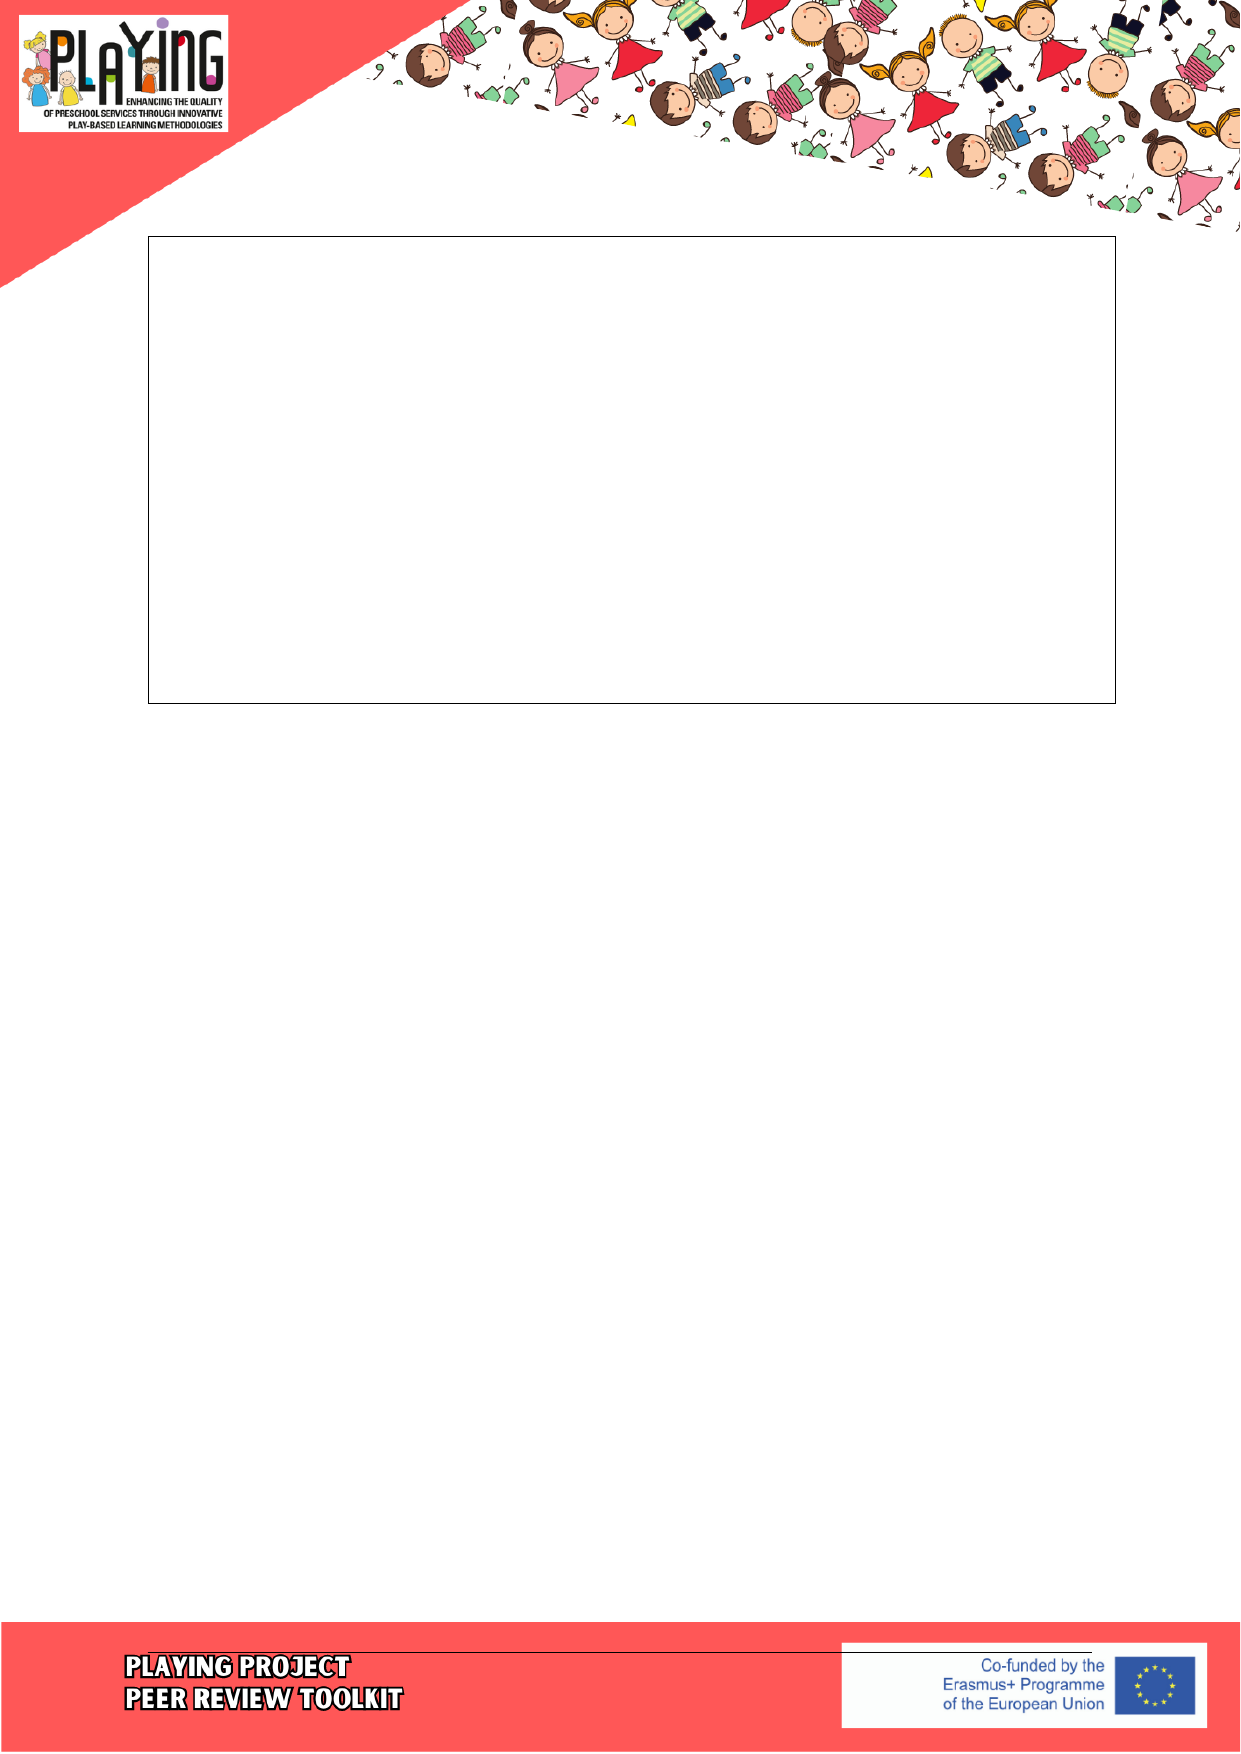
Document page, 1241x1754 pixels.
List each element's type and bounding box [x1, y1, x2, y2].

picture [0, 0, 1240, 314]
picture [1, 1622, 1241, 1752]
table_cell [149, 237, 1115, 703]
